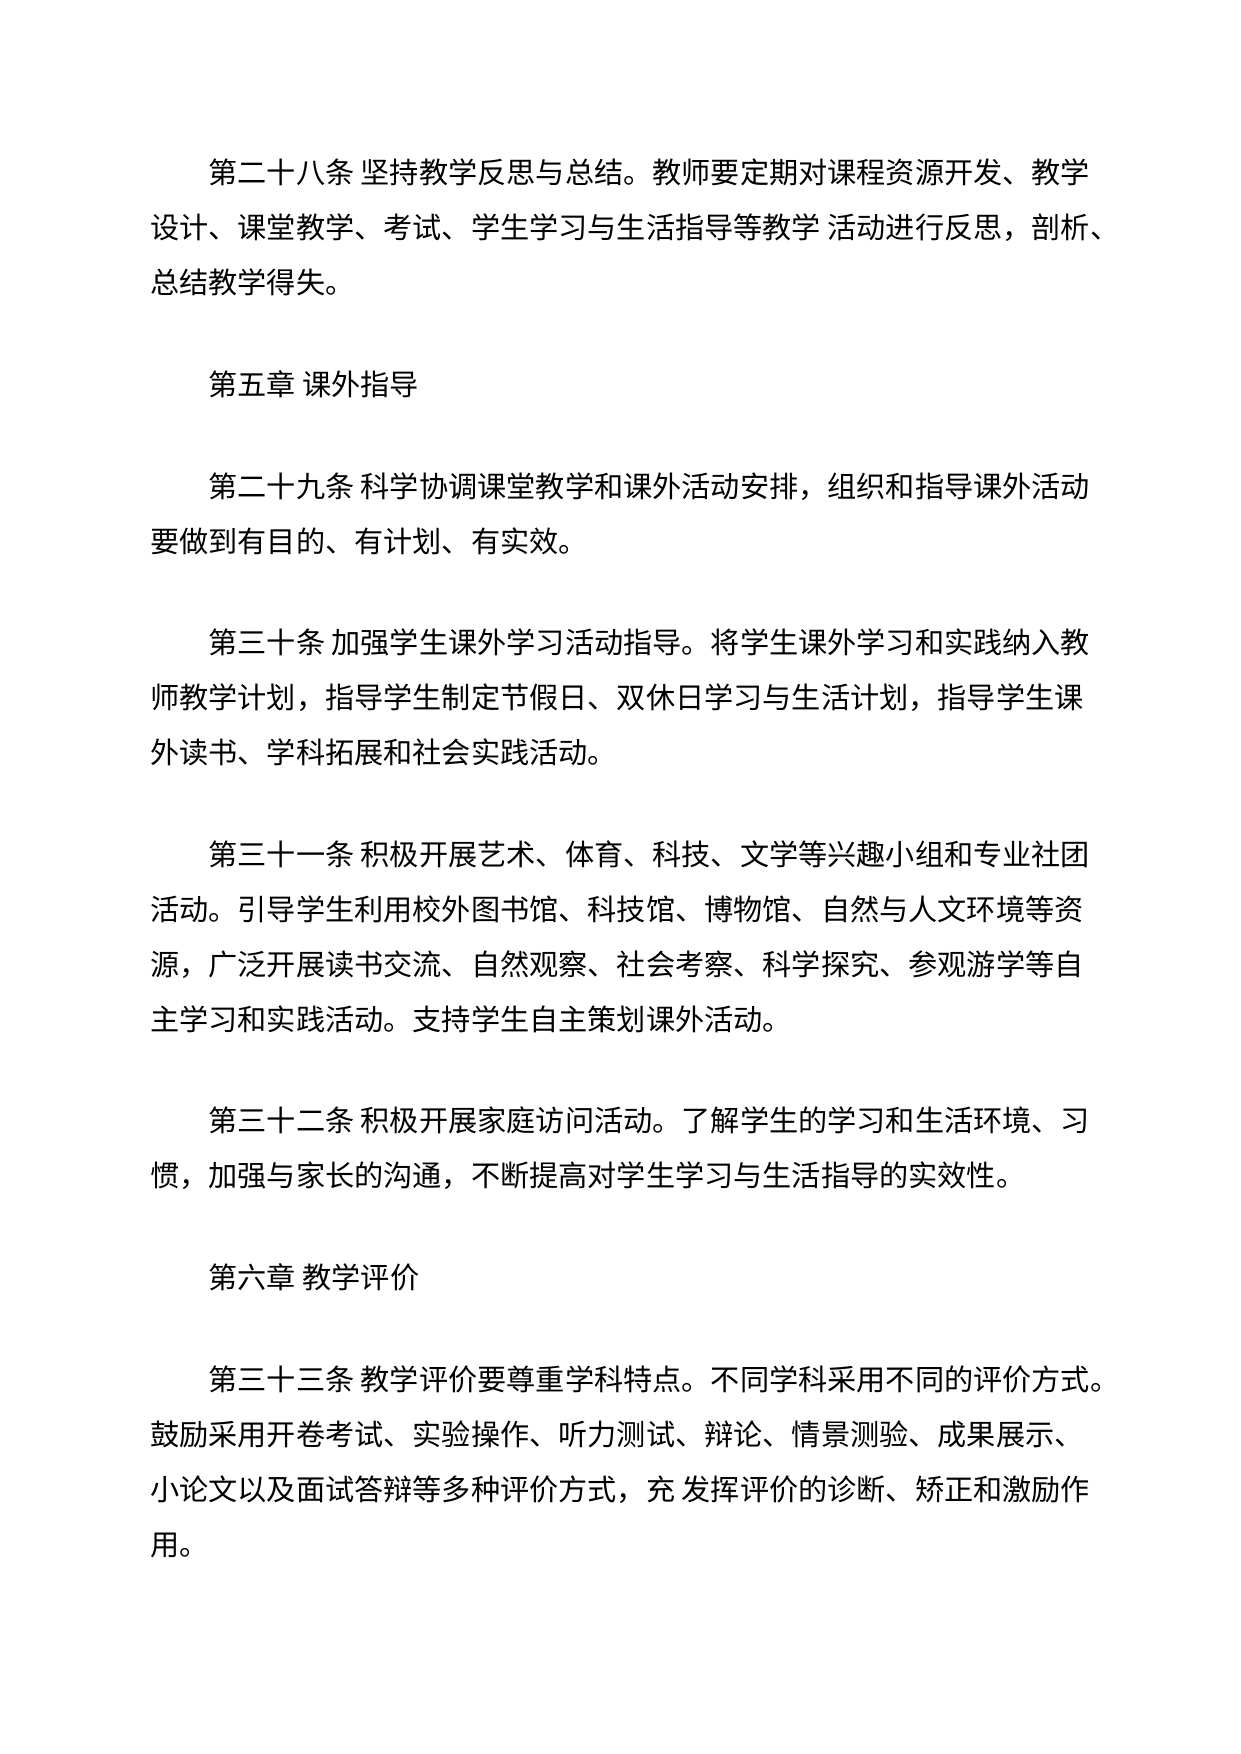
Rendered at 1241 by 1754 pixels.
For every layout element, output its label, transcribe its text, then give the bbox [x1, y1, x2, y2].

text 第二十八条 坚持教学反思与总结。教师要定期对课程资源开发、教学设计、课堂教学、考试、学生学习与生活指导等教学 活动进行反思，剖析、总结教学得失。 [150, 150, 1090, 302]
text 第五章 课外指导 [150, 362, 1090, 404]
text 第二十九条 科学协调课堂教学和课外活动安排，组织和指导课外活动要做到有目的、有计划、有实效。 [150, 463, 1090, 561]
text 第三十二条 积极开展家庭访问活动。了解学生的学习和生活环境、习惯，加强与家长的沟通，不断提高对学生学习与生活指导的实效性。 [150, 1098, 1090, 1195]
text 第三十三条 教学评价要尊重学科特点。不同学科采用不同的评价方式。鼓励采用开卷考试、实验操作、听力测试、辩论、情景测验、成果展示、小论文以及面试答辩等多种评价方式，充 发挥评价的诊断、矫正和激励作用。 [150, 1356, 1090, 1563]
text 第三十一条 积极开展艺术、体育、科技、文学等兴趣小组和专业社团活动。引导学生利用校外图书馆、科技馆、博物馆、自然与人文环境等资源，广泛开展读书交流、自然观察、社会考察、科学探究、参观游学等自主学习和实践活动。支持学生自主策划课外活动。 [150, 832, 1090, 1038]
text 第三十条 加强学生课外学习活动指导。将学生课外学习和实践纳入教师教学计划，指导学生制定节假日、双休日学习与生活计划，指导学生课外读书、学科拓展和社会实践活动。 [150, 620, 1090, 772]
text 第六章 教学评价 [150, 1255, 1090, 1297]
